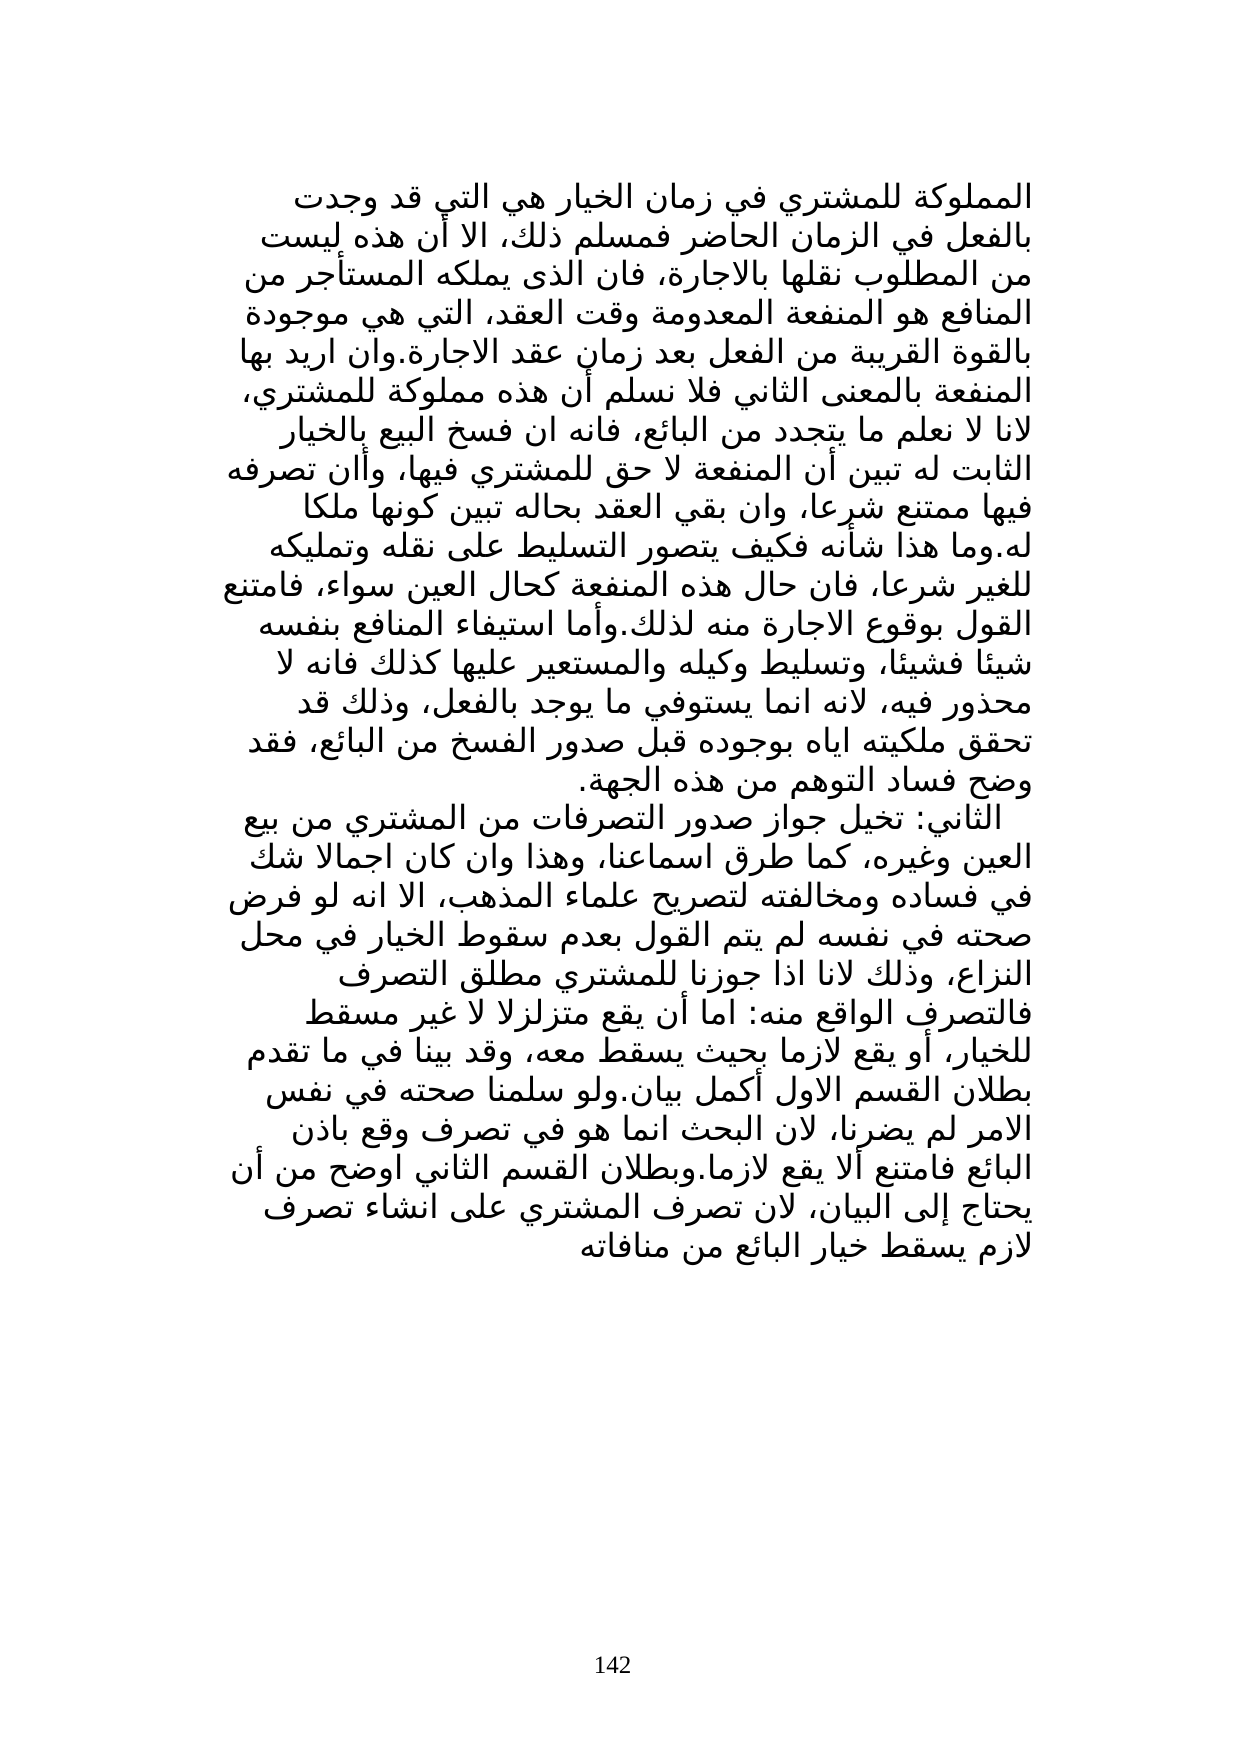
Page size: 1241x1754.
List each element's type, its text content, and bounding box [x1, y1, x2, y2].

text الثاني: تخيل جواز صدور التصرفات من المشتري من بيع العين وغيره، كما طرق اسماعنا، وهذا وان كان اجمالا شك في فساده ومخالفته لتصريح علماء المذهب، الا انه لو فرض صحته في نفسه لم يتم القول بعدم سقوط الخيار في محل النزاع، وذلك لانا اذا جوزنا للمشتري مطلق التصرف فالتصرف الواقع منه: اما أن يقع متزلزلا لا غير مسقط للخيار، أو يقع لازما بحيث يسقط معه، وقد بينا في ما تقدم بطلان القسم الاول أكمل بيان.ولو سلمنا صحته في نفس الامر لم يضرنا، لان البحث انما هو في تصرف وقع باذن البائع فامتنع ألا يقع لازما.وبطلان القسم الثاني اوضح من أن يحتاج إلى البيان، لان تصرف المشتري على انشاء تصرف لازم يسقط خيار البائع من منافاته [222, 799, 1033, 1265]
text المملوكة للمشتري في زمان الخيار هي التي قد وجدت بالفعل في الزمان الحاضر فمسلم ذلك، الا أن هذه ليست من المطلوب نقلها بالاجارة، فان الذى يملكه المستأجر من المنافع هو المنفعة المعدومة وقت العقد، التي هي موجودة بالقوة القريبة من الفعل بعد زمان عقد الاجارة.وان اريد بها المنفعة بالمعنى الثاني فلا نسلم أن هذه مملوكة للمشتري، لانا لا نعلم ما يتجدد من البائع، فانه ان فسخ البيع بالخيار الثابت له تبين أن المنفعة لا حق للمشتري فيها، وأان تصرفه فيها ممتنع شرعا، وان بقي العقد بحاله تبين كونها ملكا له.وما هذا شأنه فكيف يتصور التسليط على نقله وتمليكه للغير شرعا، فان حال هذه المنفعة كحال العين سواء، فامتنع القول بوقوع الاجارة منه لذلك.وأما استيفاء المنافع بنفسه شيئا فشيئا، وتسليط وكيله والمستعير عليها كذلك فانه لا محذور فيه، لانه انما يستوفي ما يوجد بالفعل، وذلك قد تحقق ملكيته اياه بوجوده قبل صدور الفسخ من البائع، فقد وضح فساد التوهم من هذه الجهة. [222, 177, 1033, 799]
